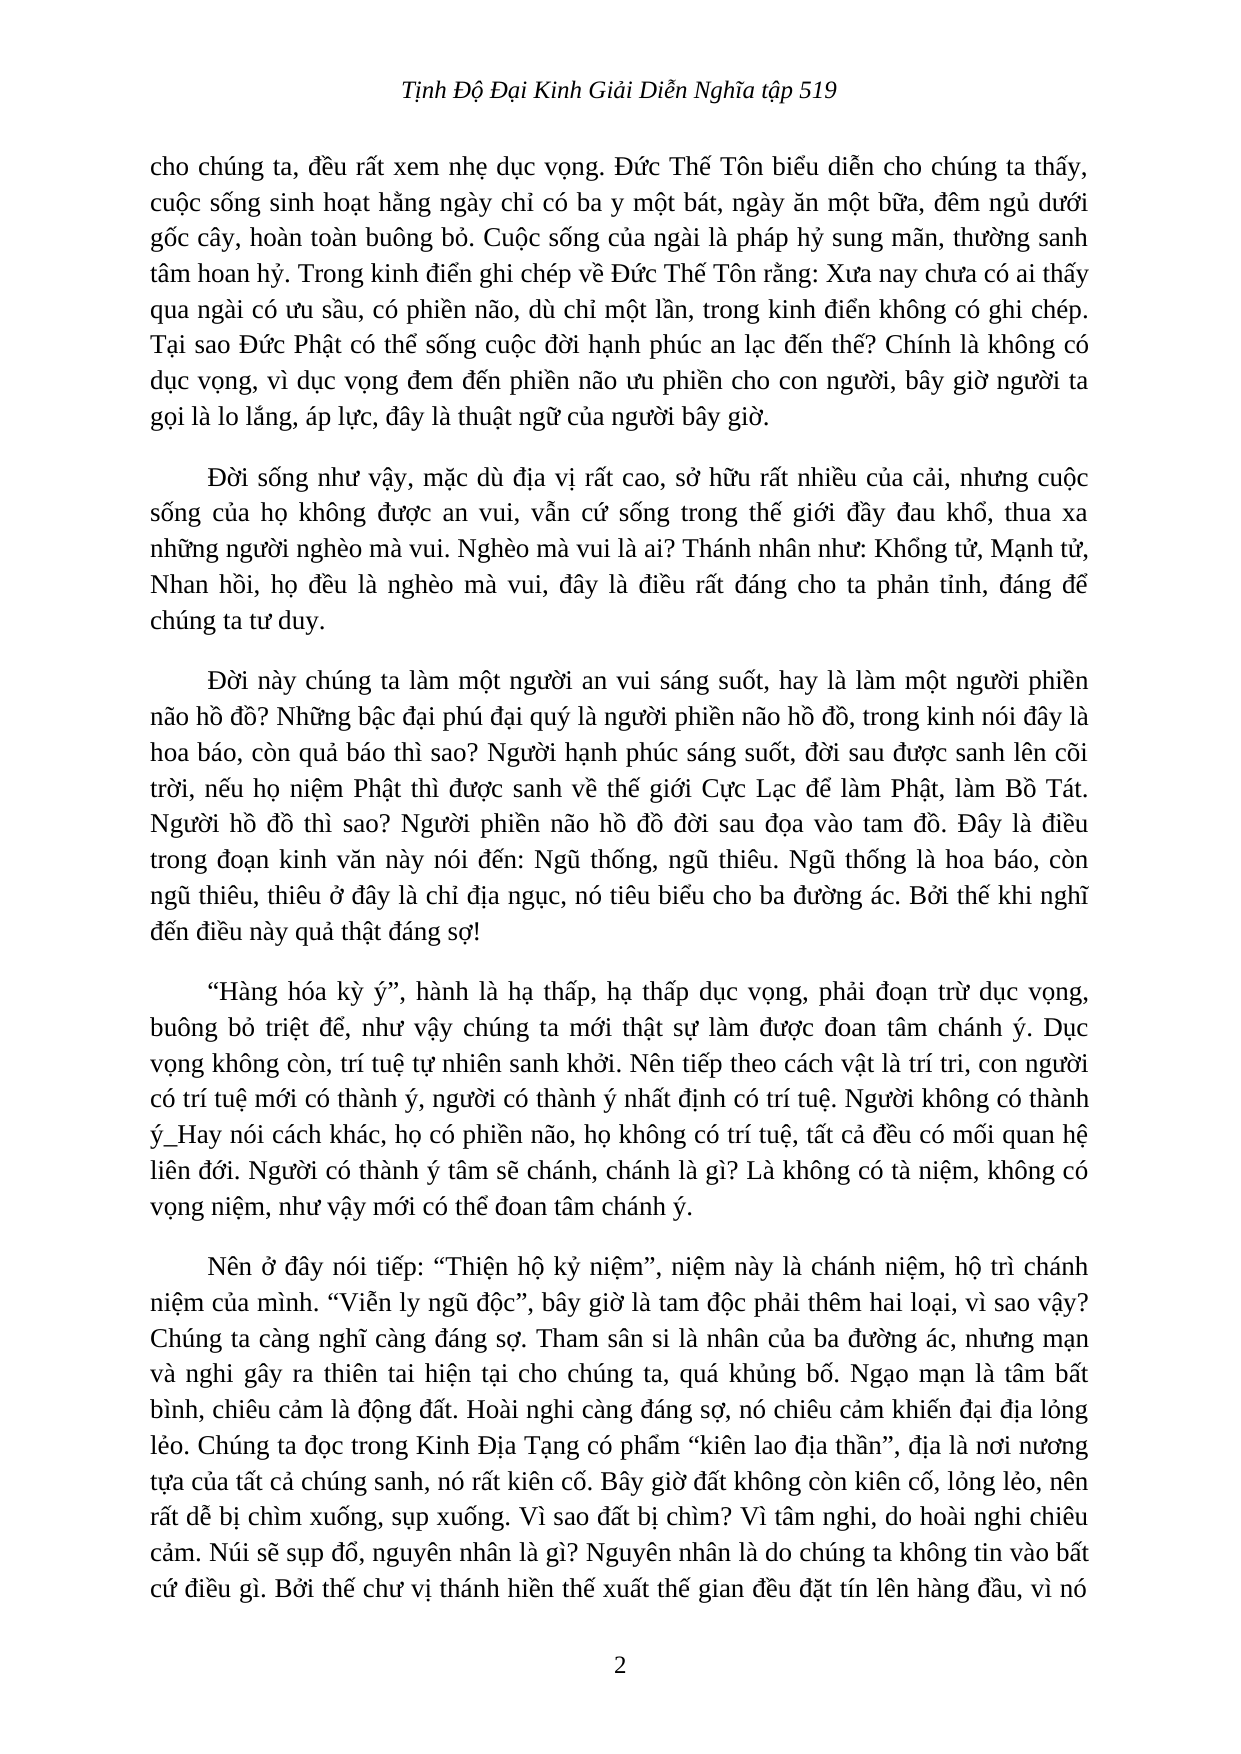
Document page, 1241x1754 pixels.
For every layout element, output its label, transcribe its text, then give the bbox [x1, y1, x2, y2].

text Đời sống như vậy, mặc dù địa vị rất cao, sở hữu rất nhiều của cải, nhưng cuộc sống của họ không được an vui, vẫn cứ sống trong thế giới đầy đau khổ, thua xa những người nghèo mà vui. Nghèo mà vui là ai? Thánh nhân như: Khổng tử, Mạnh tử, Nhan hồi, họ đều là nghèo mà vui, đây là điều rất đáng cho ta phản tỉnh, đáng để chúng ta tư duy. [150, 461, 1090, 635]
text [150, 150, 1090, 431]
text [150, 1250, 1090, 1603]
text Đời này chúng ta làm một người an vui sáng suốt, hay là làm một người phiền não hồ đồ? Những bậc đại phú đại quý là người phiền não hồ đồ, trong kinh nói đây là hoa báo, còn quả báo thì sao? Người hạnh phúc sáng suốt, đời sau được sanh lên cõi trời, nếu họ niệm Phật thì được sanh về thế giới Cực Lạc để làm Phật, làm Bồ Tát. Người hồ đồ thì sao? Người phiền não hồ đồ đời sau đọa vào tam đồ. Đây là điều trong đoạn kinh văn này nói đến: Ngũ thống, ngũ thiêu. Ngũ thống là hoa báo, còn ngũ thiêu, thiêu ở đây là chỉ địa ngục, nó tiêu biểu cho ba đường ác. Bởi thế khi nghĩ đến điều này quả thật đáng sợ! [150, 664, 1090, 946]
text “Hàng hóa kỳ ý”, hành là hạ thấp, hạ thấp dục vọng, phải đoạn trừ dục vọng, buông bỏ triệt để, như vậy chúng ta mới thật sự làm được đoan tâm chánh ý. Dục vọng không còn, trí tuệ tự nhiên sanh khởi. Nên tiếp theo cách vật là trí tri, con người có trí tuệ mới có thành ý, người có thành ý nhất định có trí tuệ. Người không có thành ý_Hay nói cách khác, họ có phiền não, họ không có trí tuệ, tất cả đều có mối quan hệ liên đới. Người có thành ý tâm sẽ chánh, chánh là gì? Là không có tà niệm, không có vọng niệm, như vậy mới có thể đoan tâm chánh ý. [150, 975, 1090, 1221]
